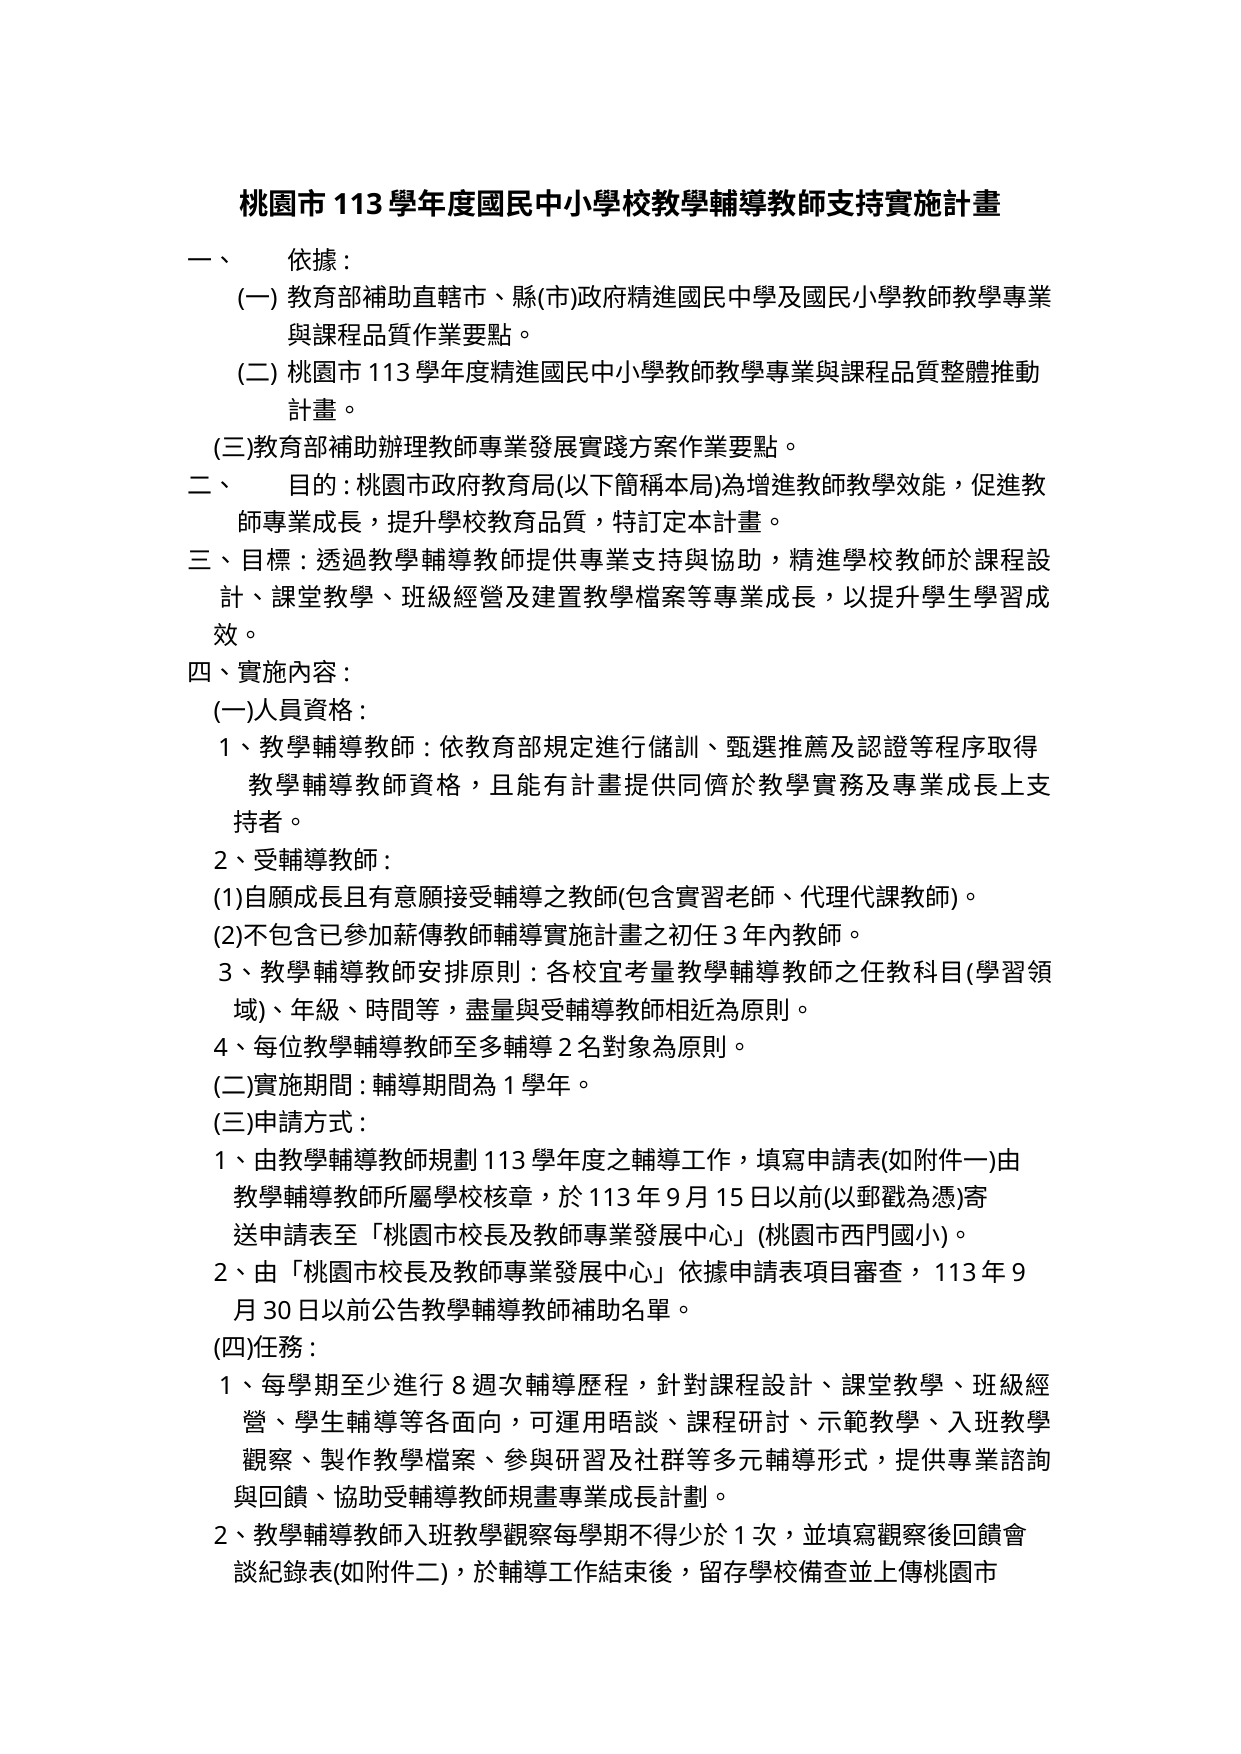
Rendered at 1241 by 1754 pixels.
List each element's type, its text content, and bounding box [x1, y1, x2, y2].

text 3、教學輔導教師安排原則 : 各校宜考量教學輔導教師之任教科目(學習領 [187, 952, 1053, 989]
text 桃園市113學年度國民中小學校教學輔導教師支持實施計畫 [187, 164, 1053, 239]
text 教學輔導教師資格，且能有計畫提供同儕於教學實務及專業成長上支 [187, 764, 1053, 802]
text 2、受輔導教師 : [187, 839, 1053, 877]
text 1、每學期至少進行8週次輔導歷程，針對課程設計、課堂教學、班級經 [187, 1364, 1053, 1402]
text (二)實施期間 : 輔導期間為1學年。 [187, 1064, 1053, 1102]
text (2)不包含已參加薪傳教師輔導實施計畫之初任3年內教師。 [187, 914, 1053, 952]
text (一)人員資格 : [187, 689, 1053, 727]
text 2、教學輔導教師入班教學觀察每學期不得少於1次，並填寫觀察後回饋會 [187, 1514, 1053, 1552]
text 域)、年級、時間等，盡量與受輔導教師相近為原則。 [187, 989, 1053, 1027]
text (四)任務 : [187, 1327, 1053, 1364]
list 教育部補助直轄市、縣(市)政府精進國民中學及國民小學教師教學專業與課程品質作業要點。 [237, 277, 1053, 352]
list 目的 : 桃園市政府教育局(以下簡稱本局)為增進教師教學效能，促進教師專業成長，提升學校教育品質，特訂定本計畫。 [187, 464, 1053, 539]
text 教學輔導教師所屬學校核章，於113年9月15日以前(以郵戳為憑)寄 [187, 1177, 1053, 1214]
text 4、每位教學輔導教師至多輔導2名對象為原則。 [187, 1027, 1053, 1064]
text 談紀錄表(如附件二)，於輔導工作結束後，留存學校備查並上傳桃園市 [187, 1552, 1053, 1589]
text 1、由教學輔導教師規劃113學年度之輔導工作，填寫申請表(如附件一)由 [187, 1139, 1053, 1177]
text (三)教育部補助辦理教師專業發展實踐方案作業要點。 [187, 427, 1053, 464]
text (三)申請方式 : [187, 1102, 1053, 1139]
list 桃園市113學年度精進國民中小學教師教學專業與課程品質整體推動計畫。 [237, 352, 1053, 427]
text 觀察、製作教學檔案、參與研習及社群等多元輔導形式，提供專業諮詢 [187, 1439, 1053, 1477]
list 依據 : [187, 239, 1053, 277]
text 持者。 [187, 802, 1053, 839]
text (1)自願成長且有意願接受輔導之教師(包含實習老師、代理代課教師)。 [187, 877, 1053, 914]
text 送申請表至「桃園市校長及教師專業發展中心」(桃園市西門國小)。 [187, 1214, 1053, 1252]
text 計、課堂教學、班級經營及建置教學檔案等專業成長，以提升學生學習成 [187, 577, 1053, 614]
text 1、教學輔導教師 : 依教育部規定進行儲訓、甄選推薦及認證等程序取得 [187, 727, 1053, 764]
text 營、學生輔導等各面向，可運用晤談、課程研討、示範教學、入班教學 [187, 1402, 1053, 1439]
text 效。 [187, 614, 1053, 652]
text 四、實施內容 : [187, 652, 1053, 689]
text 2、由「桃園市校長及教師專業發展中心」依據申請表項目審查， 113年9 [187, 1252, 1053, 1289]
text 月30日以前公告教學輔導教師補助名單。 [187, 1289, 1053, 1327]
text 三、目標 : 透過教學輔導教師提供專業支持與協助，精進學校教師於課程設 [187, 539, 1053, 577]
text 與回饋、協助受輔導教師規畫專業成長計劃。 [187, 1477, 1053, 1514]
